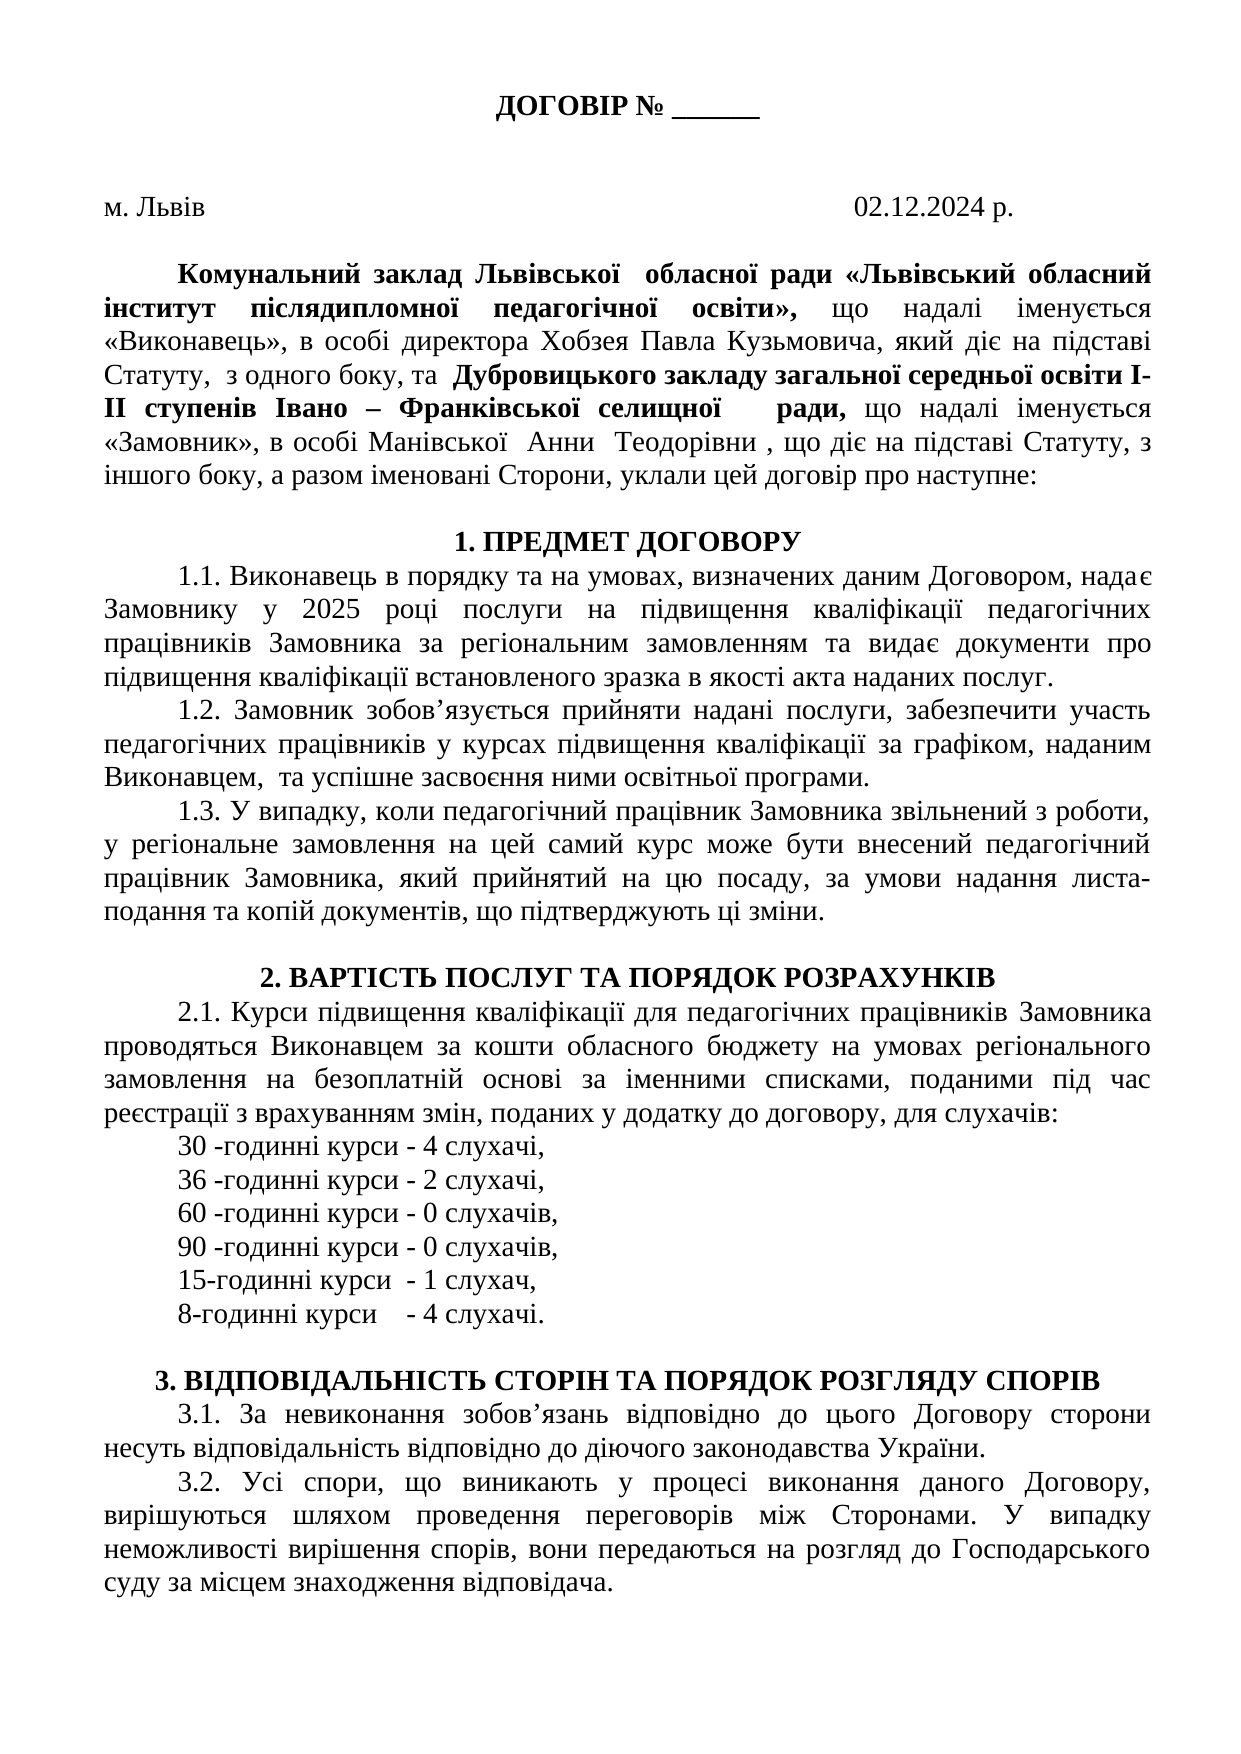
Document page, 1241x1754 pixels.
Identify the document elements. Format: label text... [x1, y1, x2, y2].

text 1.2. Замовник зобов’язується прийняти надані послуги, забезпечити участь педагогічних працівників у курсах підвищення кваліфікації за графіком, наданим Виконавцем, та успішне засвоєння ними освітньої програми. [103, 692, 1152, 793]
text 90 -годинні курси - 0 слухачів, [103, 1229, 1152, 1262]
text ДОГОВІР № ______ [103, 88, 1152, 122]
text 1.3. У випадку, коли педагогічний працівник Замовника звільнений з роботи, у регіональне замовлення на цей самий курс може бути внесений педагогічний працівник Замовника, який прийнятий на цю посаду, за умови надання листа-подання та копій документів, що підтверджують ці зміни. [103, 793, 1152, 927]
text 2.1. Курси підвищення кваліфікації для педагогічних працівників Замовника проводяться Виконавцем за кошти обласного бюджету на умовах регіонального замовлення на безоплатній основі за іменними списками, поданими під час реєстрації з врахуванням змін, поданих у додатку до договору, для слухачів: [103, 994, 1152, 1128]
text 60 -годинні курси - 0 слухачів, [103, 1195, 1152, 1229]
text 15-годинні курси - 1 слухач, [103, 1262, 1152, 1296]
text 8-годинні курси - 4 слухачі. [103, 1296, 1152, 1329]
text 3. ВІДПОВІДАЛЬНІСТЬ СТОРІН ТА ПОРЯДОК РОЗГЛЯДУ СПОРІВ [103, 1363, 1152, 1397]
text 2. ВАРТІСТЬ ПОСЛУГ ТА ПОРЯДОК РОЗРАХУНКІВ [103, 961, 1152, 994]
text 30 -годинні курси - 4 слухачі, [103, 1128, 1152, 1162]
text м. Львів 02.12.2024 р. [103, 189, 1152, 223]
text Комунальний заклад Львівської обласної ради «Львівський обласний інститут післядипломної педагогічної освіти», що надалі іменується «Виконавець», в особі директора Хобзея Павла Кузьмовича, який діє на підставі Статуту, з одного боку, та Дубровицького закладу загальної середньої освіти І-ІІ ступенів Івано – Франківської селищної ради, що надалі іменується «Замовник», в особі Манівської Анни Теодорівни , що діє на підставі Статуту, з іншого боку, а разом іменовані Сторони, уклали цей договір про наступне: [103, 256, 1152, 491]
text 1.1. Виконавець в порядку та на умовах, визначених даним Договором, надає Замовнику у 2025 році послуги на підвищення кваліфікації педагогічних працівників Замовника за регіональним замовленням та видає документи про підвищення кваліфікації встановленого зразка в якості акта наданих послуг. [103, 558, 1152, 692]
text 36 -годинні курси - 2 слухачі, [103, 1162, 1152, 1195]
text 3.2. Усі спори, що виникають у процесі виконання даного Договору, вирішуються шляхом проведення переговорів між Сторонами. У випадку неможливості вирішення спорів, вони передаються на розгляд до Господарського суду за місцем знаходження відповідача. [103, 1464, 1152, 1598]
text 3.1. За невиконання зобов’язань відповідно до цього Договору сторони несуть відповідальність відповідно до діючого законодавства України. [103, 1397, 1152, 1464]
text 1. ПРЕДМЕТ ДОГОВОРУ [103, 524, 1152, 558]
